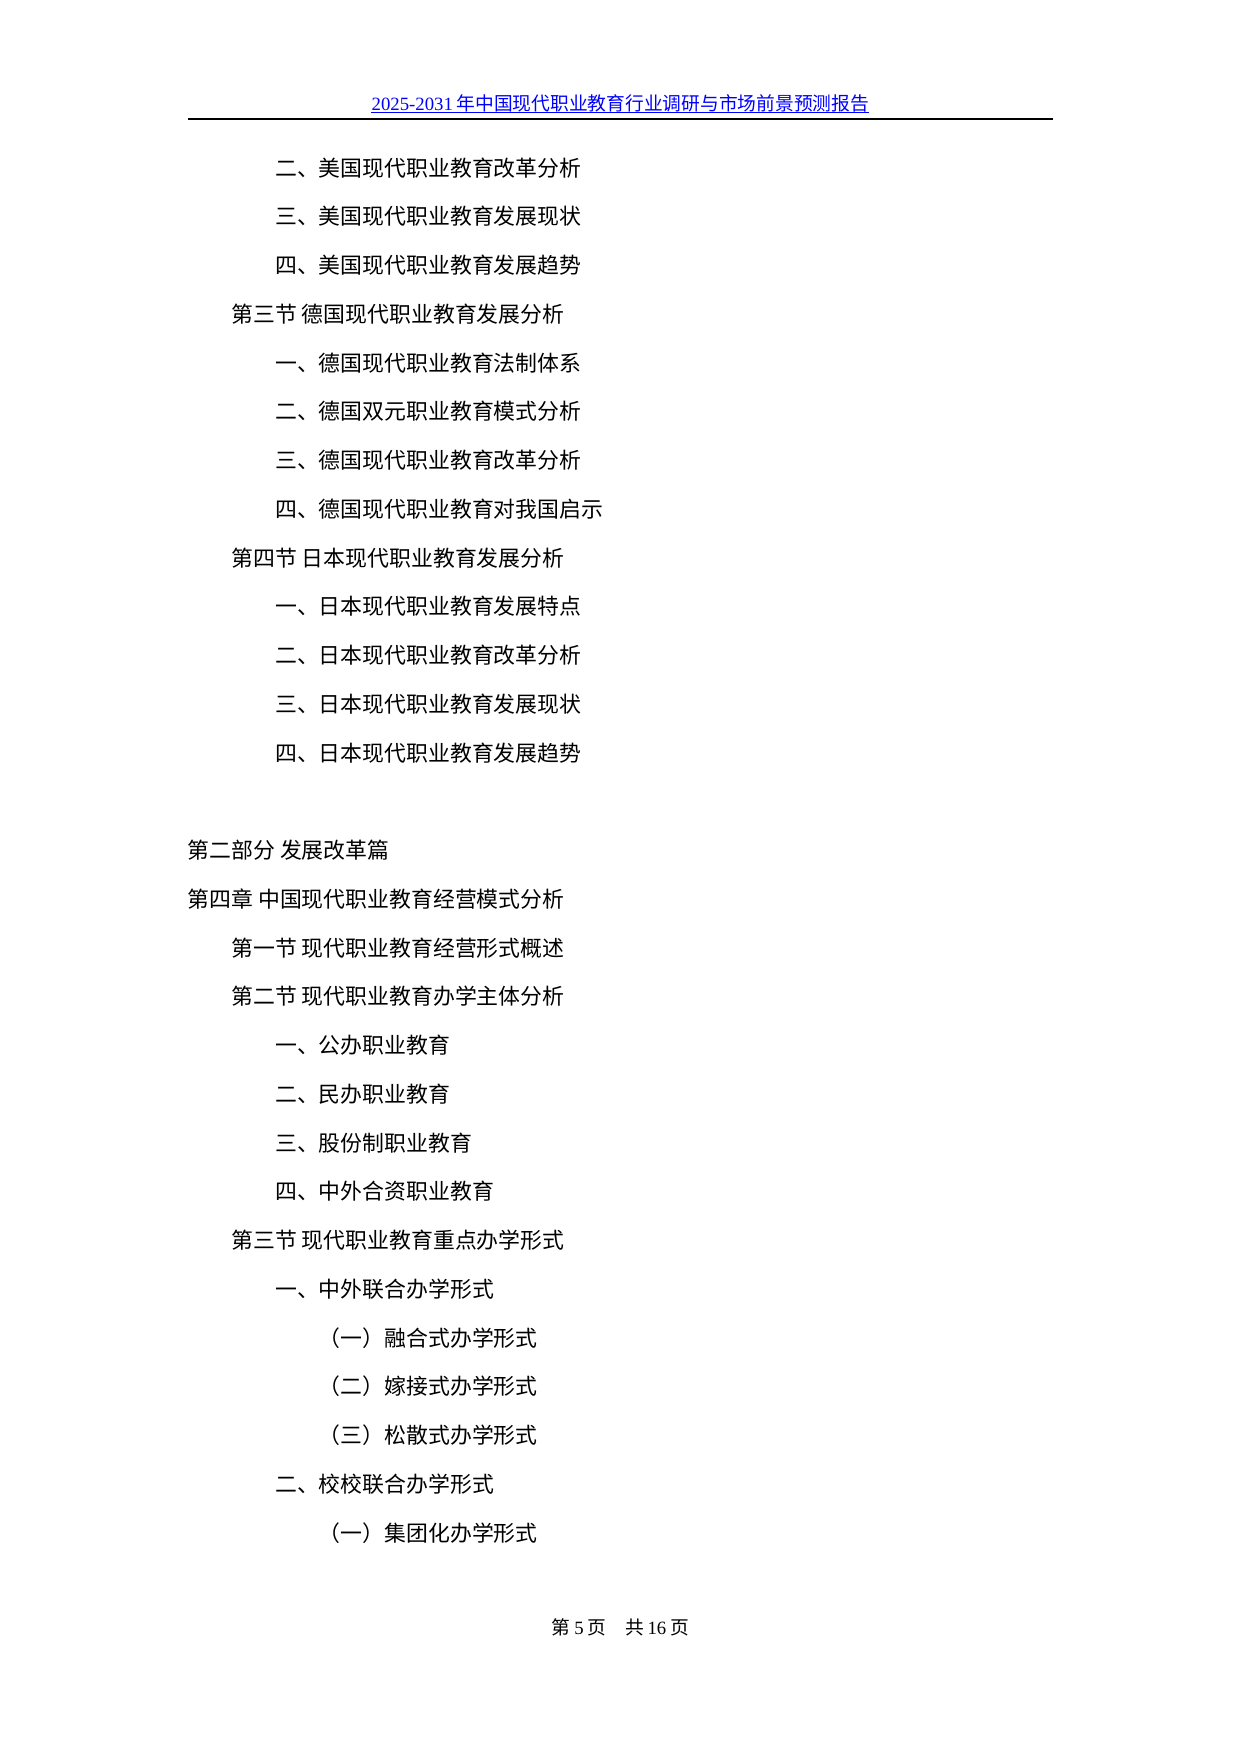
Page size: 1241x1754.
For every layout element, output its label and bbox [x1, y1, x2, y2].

text [187, 150, 1053, 1548]
